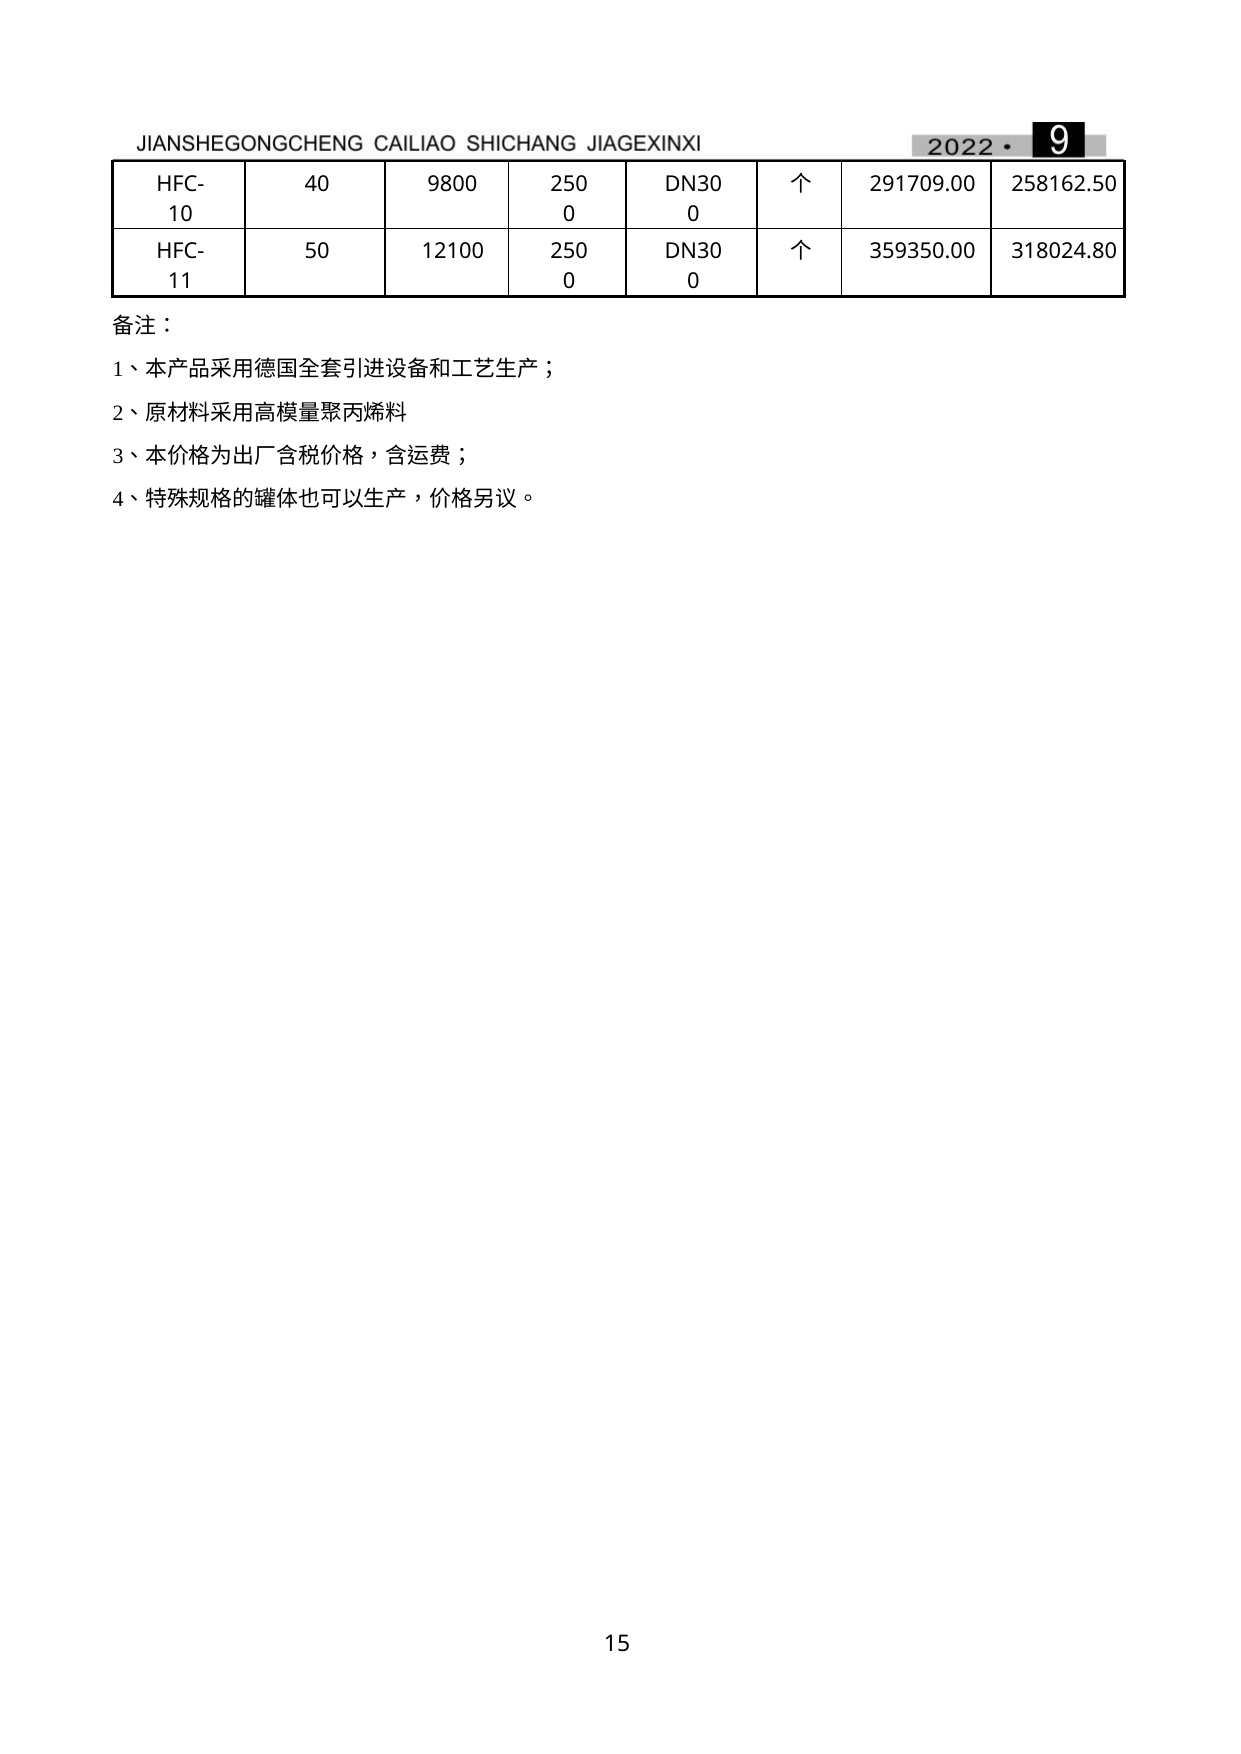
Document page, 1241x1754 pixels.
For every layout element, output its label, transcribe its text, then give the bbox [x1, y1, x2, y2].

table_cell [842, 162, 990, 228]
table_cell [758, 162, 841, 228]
text 3、本价格为出厂含税价格，含运费； [112, 440, 1176, 470]
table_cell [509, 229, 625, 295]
text 1、本产品采用德国全套引进设备和工艺生产； [112, 353, 1176, 383]
text 4、特殊规格的罐体也可以生产，价格另议。 [112, 483, 1176, 513]
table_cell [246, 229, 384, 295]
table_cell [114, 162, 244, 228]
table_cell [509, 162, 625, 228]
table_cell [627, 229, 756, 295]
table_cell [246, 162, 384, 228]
text 备注： [112, 310, 1176, 339]
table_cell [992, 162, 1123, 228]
picture [112, 122, 1125, 160]
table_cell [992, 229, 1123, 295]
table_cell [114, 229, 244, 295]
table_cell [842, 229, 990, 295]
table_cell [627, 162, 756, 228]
text 2、原材料采用高模量聚丙烯料 [112, 397, 1176, 426]
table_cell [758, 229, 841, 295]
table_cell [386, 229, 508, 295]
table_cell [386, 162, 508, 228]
